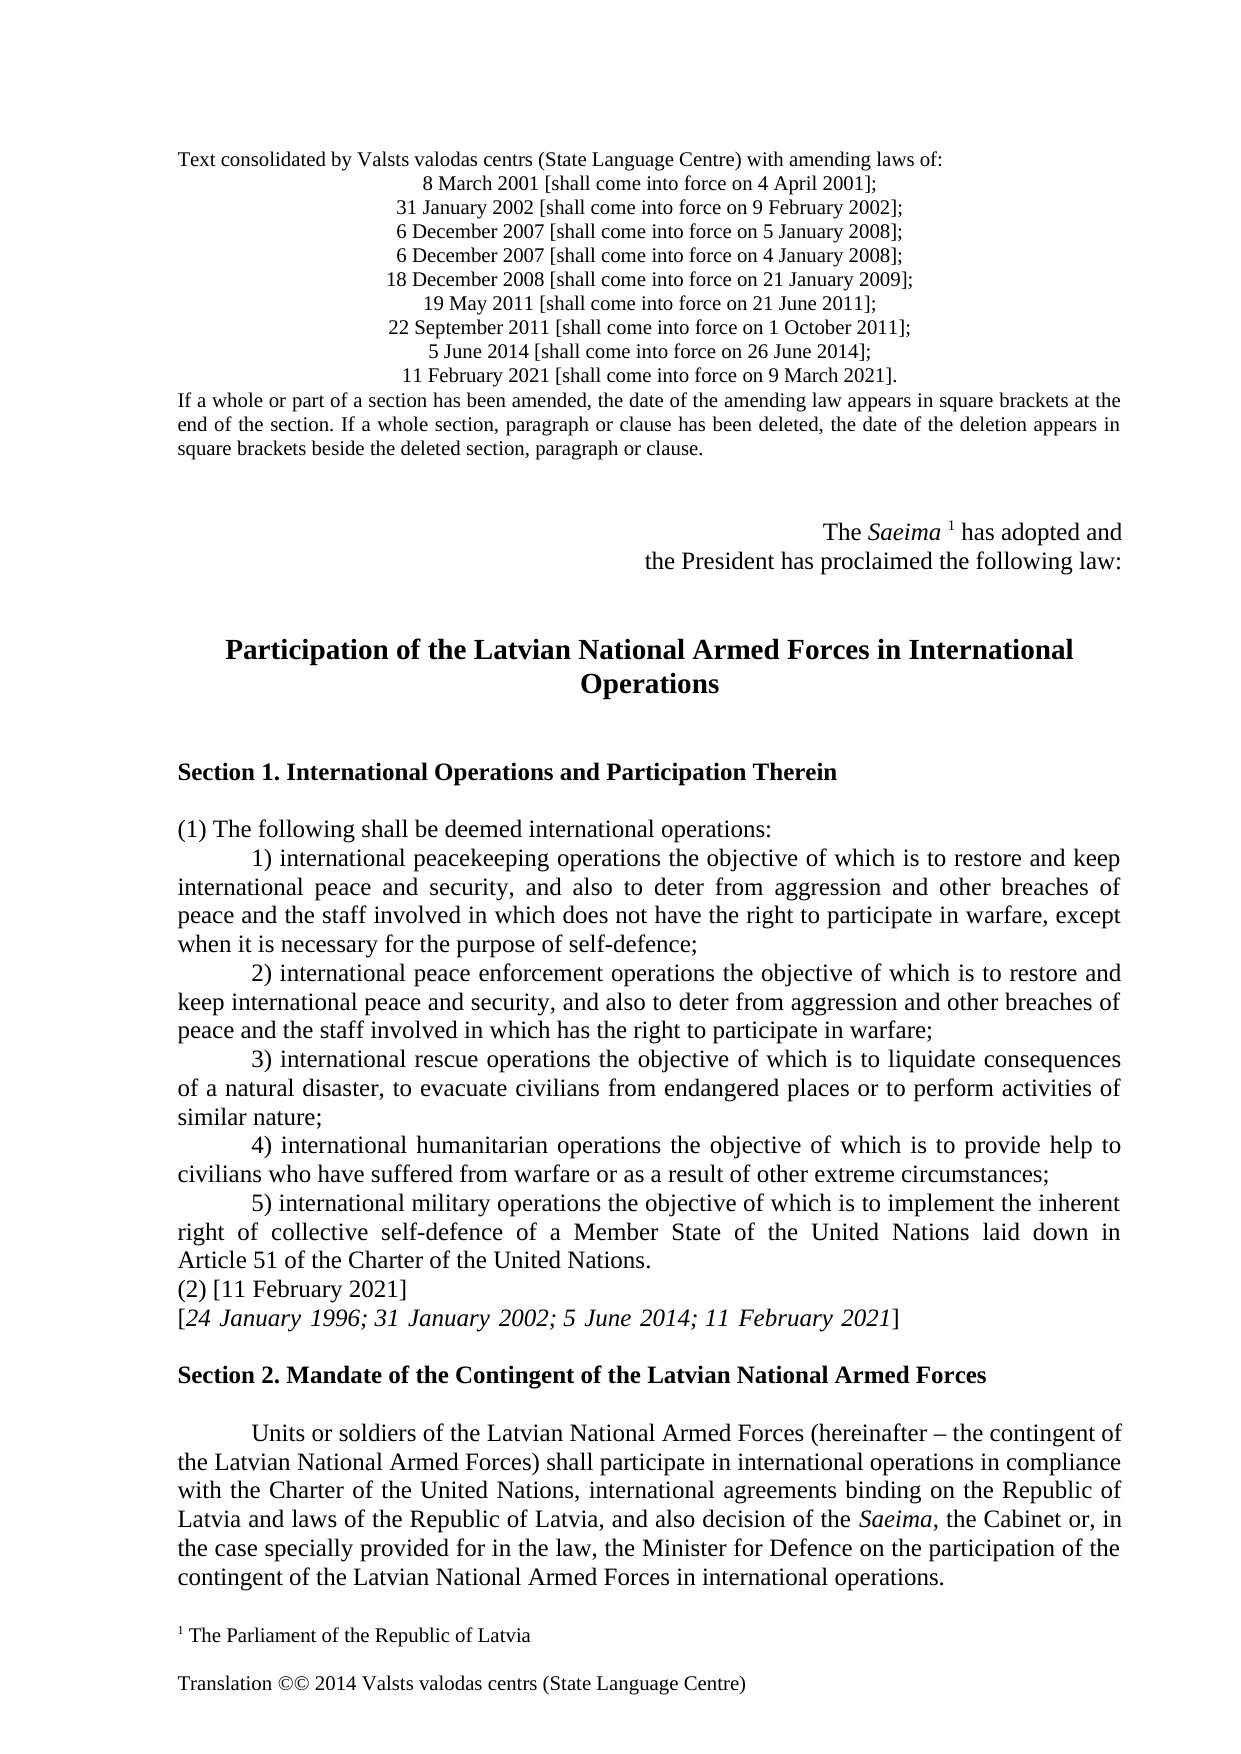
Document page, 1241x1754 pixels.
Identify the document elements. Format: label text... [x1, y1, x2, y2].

text 5 June 2014 [shall come into force on 26 June 2014]; [177, 339, 1122, 363]
text Section 1. International Operations and Participation Therein [177, 757, 1122, 786]
text 3) international rescue operations the objective of which is to liquidate consequences of a natural disaster, to evacuate civilians from endangered places or to perform activities of similar nature; [177, 1044, 1122, 1131]
text 31 January 2002 [shall come into force on 9 February 2002]; [177, 195, 1122, 219]
text 19 May 2011 [shall come into force on 21 June 2011]; [177, 291, 1122, 315]
text 2) international peace enforcement operations the objective of which is to restore and keep international peace and security, and also to deter from aggression and other breaches of peace and the staff involved in which has the right to participate in warfare; [177, 958, 1122, 1044]
text Section 2. Mandate of the Contingent of the Latvian National Armed Forces [177, 1361, 1122, 1389]
text 1) international peacekeeping operations the objective of which is to restore and keep international peace and security, and also to deter from aggression and other breaches of peace and the staff involved in which does not have the right to participate in warfare, except when it is necessary for the purpose of self-defence; [177, 843, 1122, 958]
text [24 January 1996; 31 January 2002; 5 June 2014; 11 February 2021] [177, 1303, 1122, 1332]
text (2) [11 February 2021] [177, 1274, 1122, 1303]
text 4) international humanitarian operations the objective of which is to provide help to civilians who have suffered from warfare or as a result of other extreme circumstances; [177, 1131, 1122, 1188]
text (1) The following shall be deemed international operations: [177, 814, 1122, 843]
text 22 September 2011 [shall come into force on 1 October 2011]; [177, 315, 1122, 339]
text 11 February 2021 [shall come into force on 9 March 2021]. [177, 363, 1122, 387]
text Units or soldiers of the Latvian National Armed Forces (hereinafter – the contingent of the Latvian National Armed Forces) shall participate in international operations in compliance with the Charter of the United Nations, international agreements binding on the Republic of Latvia and laws of the Republic of Latvia, and also decision of the Saeima, the Cabinet or, in the case specially provided for in the law, the Minister for Defence on the participation of the contingent of the Latvian National Armed Forces in international operations. [177, 1418, 1122, 1591]
text 18 December 2008 [shall come into force on 21 January 2009]; [177, 267, 1122, 291]
text 6 December 2007 [shall come into force on 4 January 2008]; [177, 243, 1122, 267]
text 8 March 2001 [shall come into force on 4 April 2001]; [177, 171, 1122, 195]
text If a whole or part of a section has been amended, the date of the amending law appears in square brackets at the end of the section. If a whole section, paragraph or clause has been deleted, the date of the deletion appears in square brackets beside the deleted section, paragraph or clause. [177, 387, 1122, 460]
text Participation of the Latvian National Armed Forces in International Operations [177, 632, 1122, 699]
text 5) international military operations the objective of which is to implement the inherent right of collective self-defence of a Member State of the United Nations laid down in Article 51 of the Charter of the United Nations. [177, 1188, 1122, 1274]
text the President has proclaimed the following law: [177, 546, 1122, 575]
text Text consolidated by Valsts valodas centrs (State Language Centre) with amending laws of: [177, 147, 1122, 171]
text 6 December 2007 [shall come into force on 5 January 2008]; [177, 219, 1122, 243]
text The Saeima 1 has adopted and [177, 517, 1122, 546]
